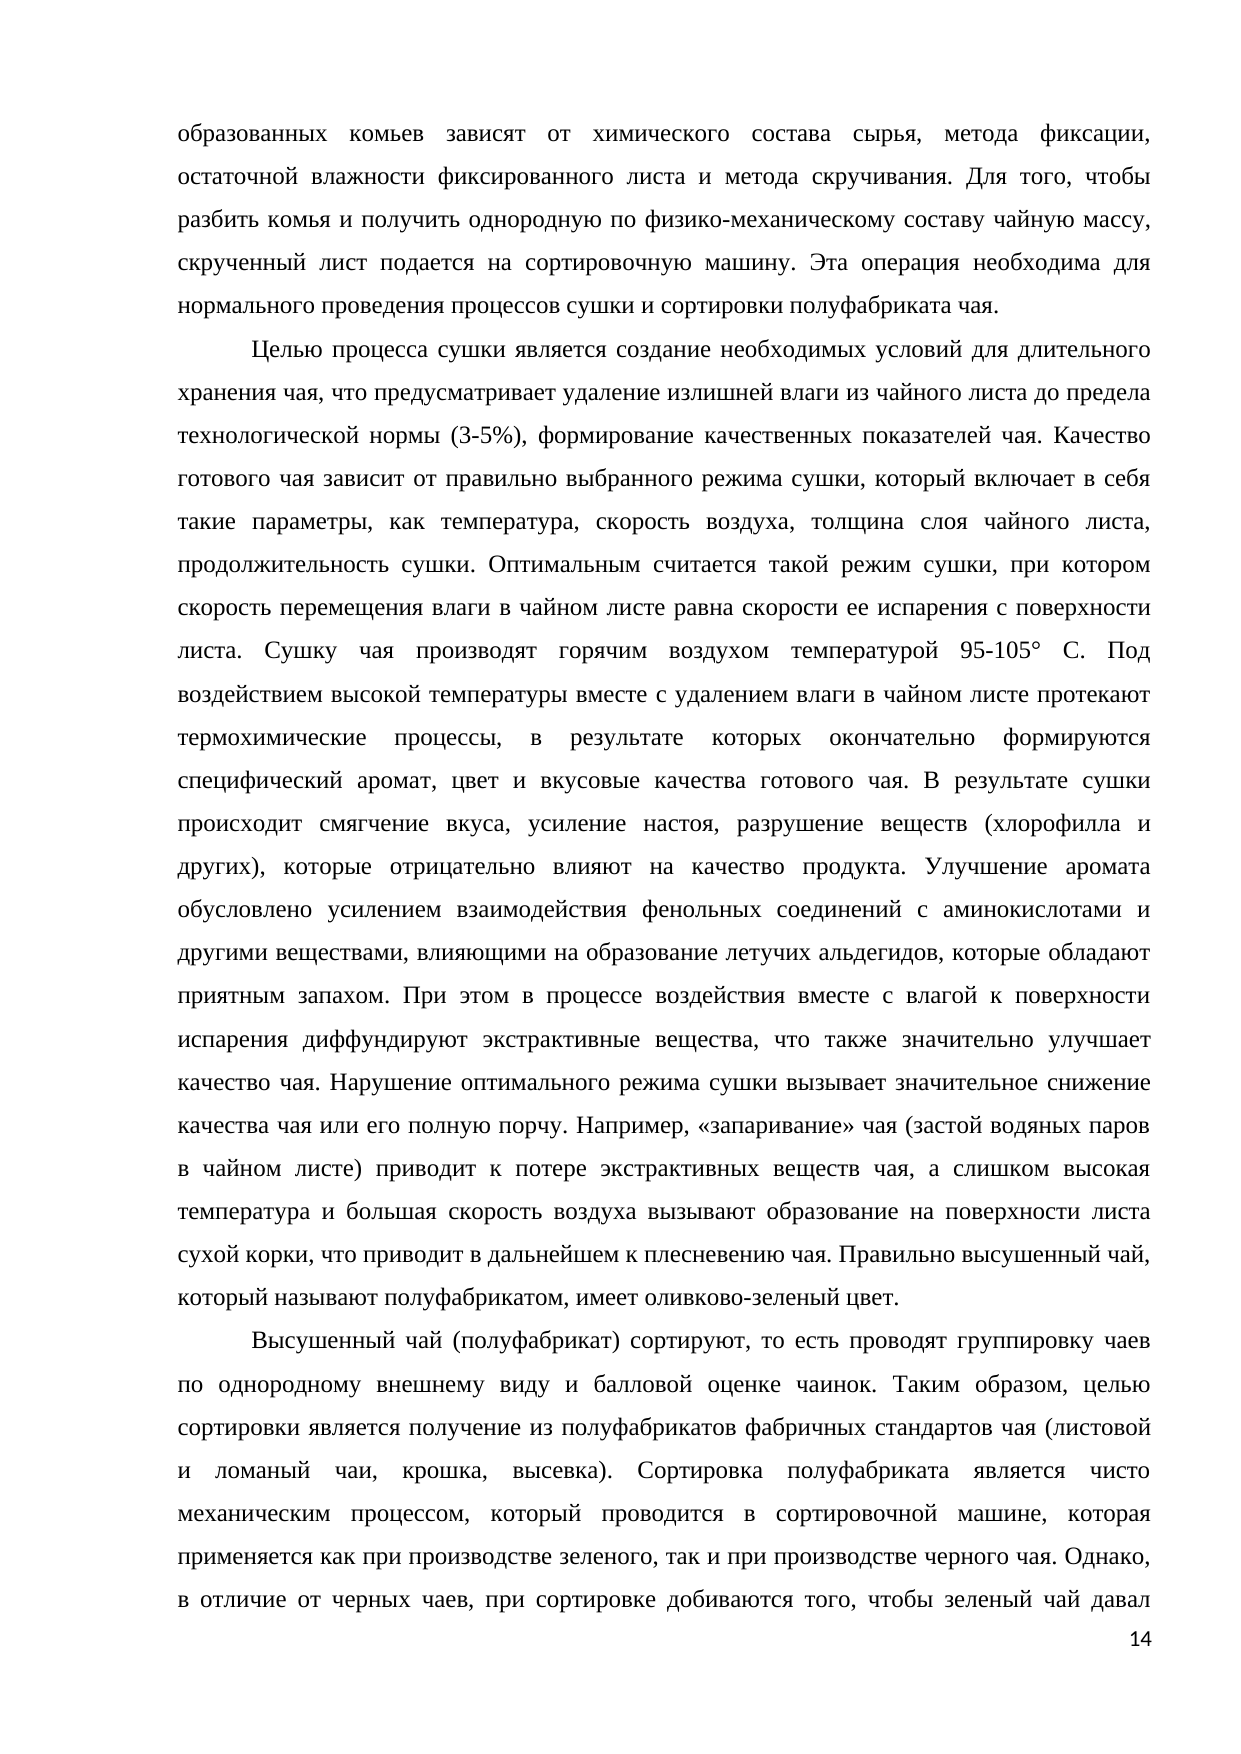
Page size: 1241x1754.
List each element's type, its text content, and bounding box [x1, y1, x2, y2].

text Целью процесса сушки является создание необходимых условий для длительного хранения чая, что предусматривает удаление излишней влаги из чайного листа до предела технологической нормы (3-5%), формирование качественных показателей чая. Качество готового чая зависит от правильно выбранного режима сушки, который включает в себя такие параметры, как температура, скорость воздуха, толщина слоя чайного листа, продолжительность сушки. Оптимальным считается такой режим сушки, при котором скорость перемещения влаги в чайном листе равна скорости ее испарения с поверхности листа. Сушку чая производят горячим воздухом температурой 95-105° С. Под воздействием высокой температуры вместе с удалением влаги в чайном листе протекают термохимические процессы, в результате которых окончательно формируются специфический аромат, цвет и вкусовые качества готового чая. В результате сушки происходит смягчение вкуса, усиление настоя, разрушение веществ (хлорофилла и других), которые отрицательно влияют на качество продукта. Улучшение аромата обусловлено усилением взаимодействия фенольных соединений с аминокислотами и другими веществами, влияющими на образование летучих альдегидов, которые обладают приятным запахом. При этом в процессе воздействия вместе с влагой к поверхности испарения диффундируют экстрактивные вещества, что также значительно улучшает качество чая. Нарушение оптимального режима сушки вызывает значительное снижение качества чая или его полную порчу. Например, «запаривание» чая (застой водяных паров в чайном листе) приводит к потере экстрактивных веществ чая, а слишком высокая температура и большая скорость воздуха вызывают образование на поверхности листа сухой корки, что приводит в дальнейшем к плесневению чая. Правильно высушенный чай, который называют полуфабрикатом, имеет оливково-зеленый цвет. [177, 334, 1152, 1311]
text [177, 1326, 1152, 1613]
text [177, 118, 1152, 319]
